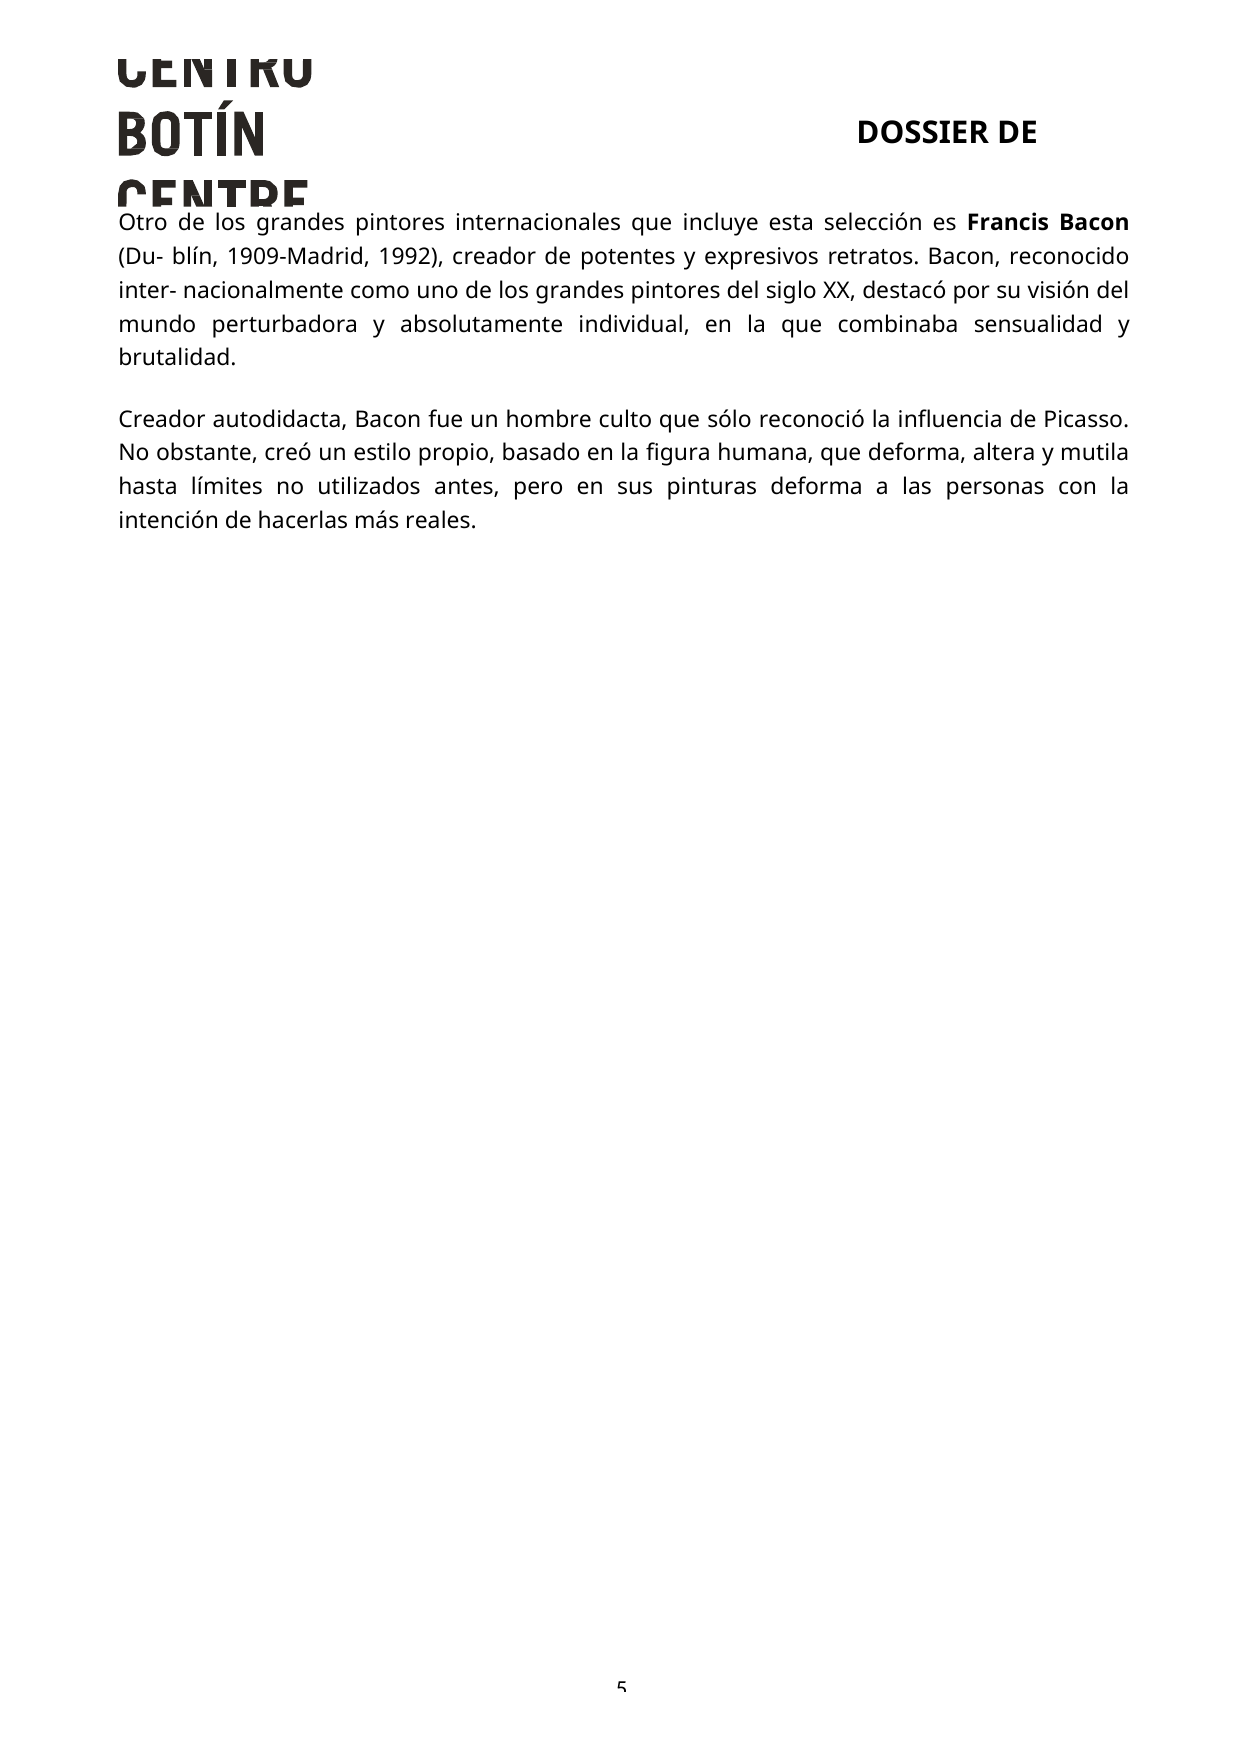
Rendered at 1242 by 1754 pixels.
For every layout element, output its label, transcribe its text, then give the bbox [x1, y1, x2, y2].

text Creador autodidacta, Bacon fue un hombre culto que sólo reconoció la influencia de Picasso. No obstante, creó un estilo propio, basado en la figura humana, que deforma, altera y mutila hasta límites no utilizados antes, pero en sus pinturas deforma a las personas con la intención de hacerlas más reales. [118, 403, 1129, 535]
text Otro de los grandes pintores internacionales que incluye esta selección es Francis Bacon (Du- blín, 1909-Madrid, 1992), creador de potentes y expresivos retratos. Bacon, reconocido inter- nacionalmente como uno de los grandes pintores del siglo XX, destacó por su visión del mundo perturbadora y absolutamente individual, en la que combinaba sensualidad y brutalidad. [118, 206, 1129, 373]
